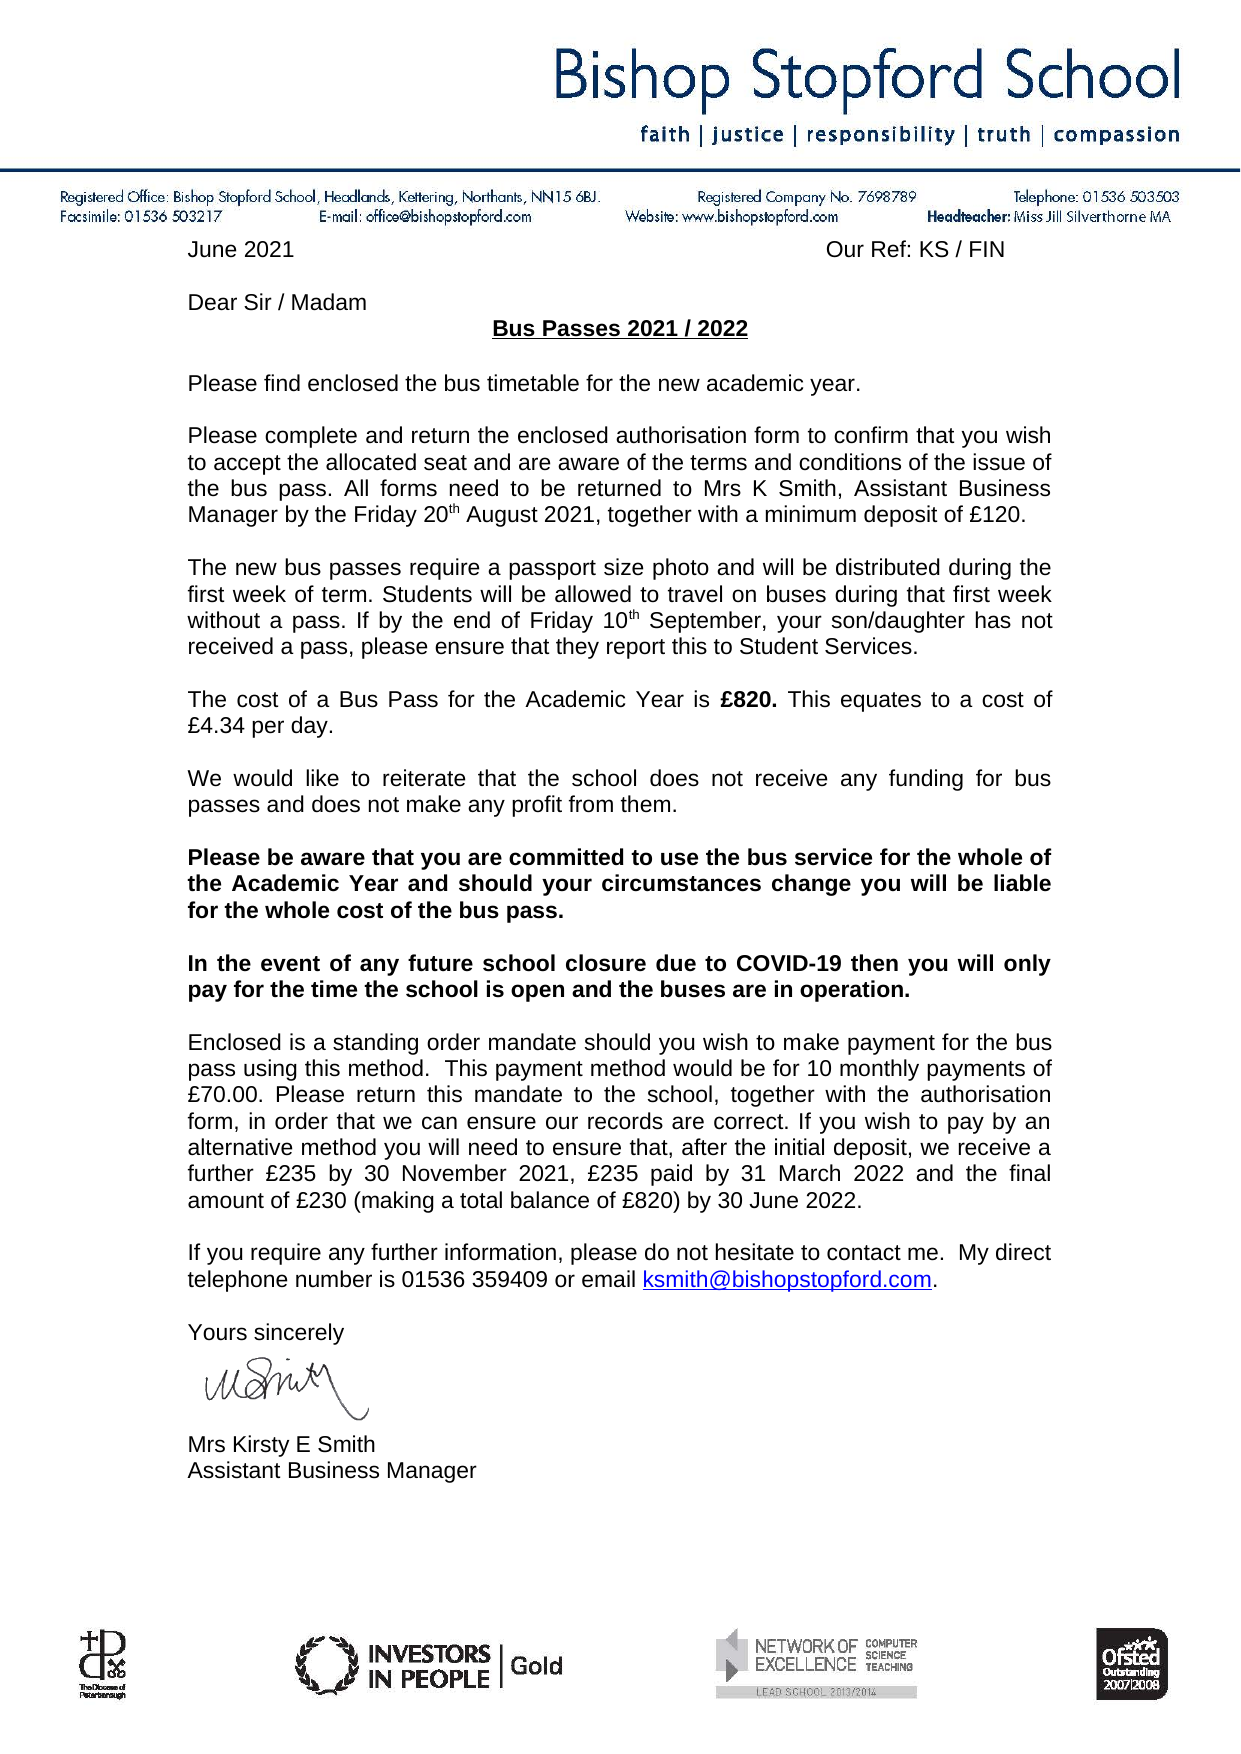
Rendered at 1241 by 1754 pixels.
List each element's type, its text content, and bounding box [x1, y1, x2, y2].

text Dear Sir / Madam [187, 289, 1053, 315]
text Mrs Kirsty E Smith [187, 1431, 1053, 1457]
text The new bus passes require a passport size photo and will be distributed during the first week of term. Students will be allowed to travel on buses during that first week without a pass. If by the end of Friday 10th September, your son/daughter has not received a pass, please ensure that they report this to Student Services. [187, 554, 1053, 659]
text The cost of a Bus Pass for the Academic Year is £820. This equates to a cost of £4.34 per day. [187, 686, 1053, 739]
text Yours sincerely [187, 1318, 1053, 1345]
text Assistant Business Manager [187, 1457, 1053, 1483]
text Bus Passes 2021 / 2022 [187, 315, 1053, 342]
text We would like to reiterate that the school does not receive any funding for bus passes and does not make any profit from them. [187, 765, 1053, 818]
text Enclosed is a standing order mandate should you wish to make payment for the bus pass using this method. This payment method would be for 10 monthly payments of £70.00. Please return this mandate to the school, together with the authorisation form, in order that we can ensure our records are correct. If you wish to pay by an alternative method you will need to ensure that, after the initial deposit, we receive a further £235 by 30 November 2021, £235 paid by 31 March 2022 and the final amount of £230 (making a total balance of £820) by 30 June 2022. [187, 1028, 1053, 1213]
text In the event of any future school closure due to COVID-19 then you will only pay for the time the school is open and the buses are in operation. [187, 949, 1053, 1002]
text If you require any further information, please do not hesitate to contact me. My direct telephone number is 01536 359409 or email ksmith@bishopstopford.com. [187, 1239, 1053, 1292]
text Please complete and return the enclosed authorisation form to confirm that you wish to accept the allocated seat and are aware of the terms and conditions of the issue of the bus pass. All forms need to be returned to Mrs K Smith, Assistant Business Manager by the Friday 20th August 2021, together with a minimum deposit of £120. [187, 422, 1053, 528]
text June 2021 Our Ref: KS / FIN [187, 236, 1053, 263]
text Please be aware that you are committed to use the bus service for the whole of the Academic Year and should your circumstances change you will be liable for the whole cost of the bus pass. [187, 844, 1053, 923]
text Please find enclosed the bus timetable for the new academic year. [187, 370, 1053, 396]
picture [0, 0, 1241, 1743]
